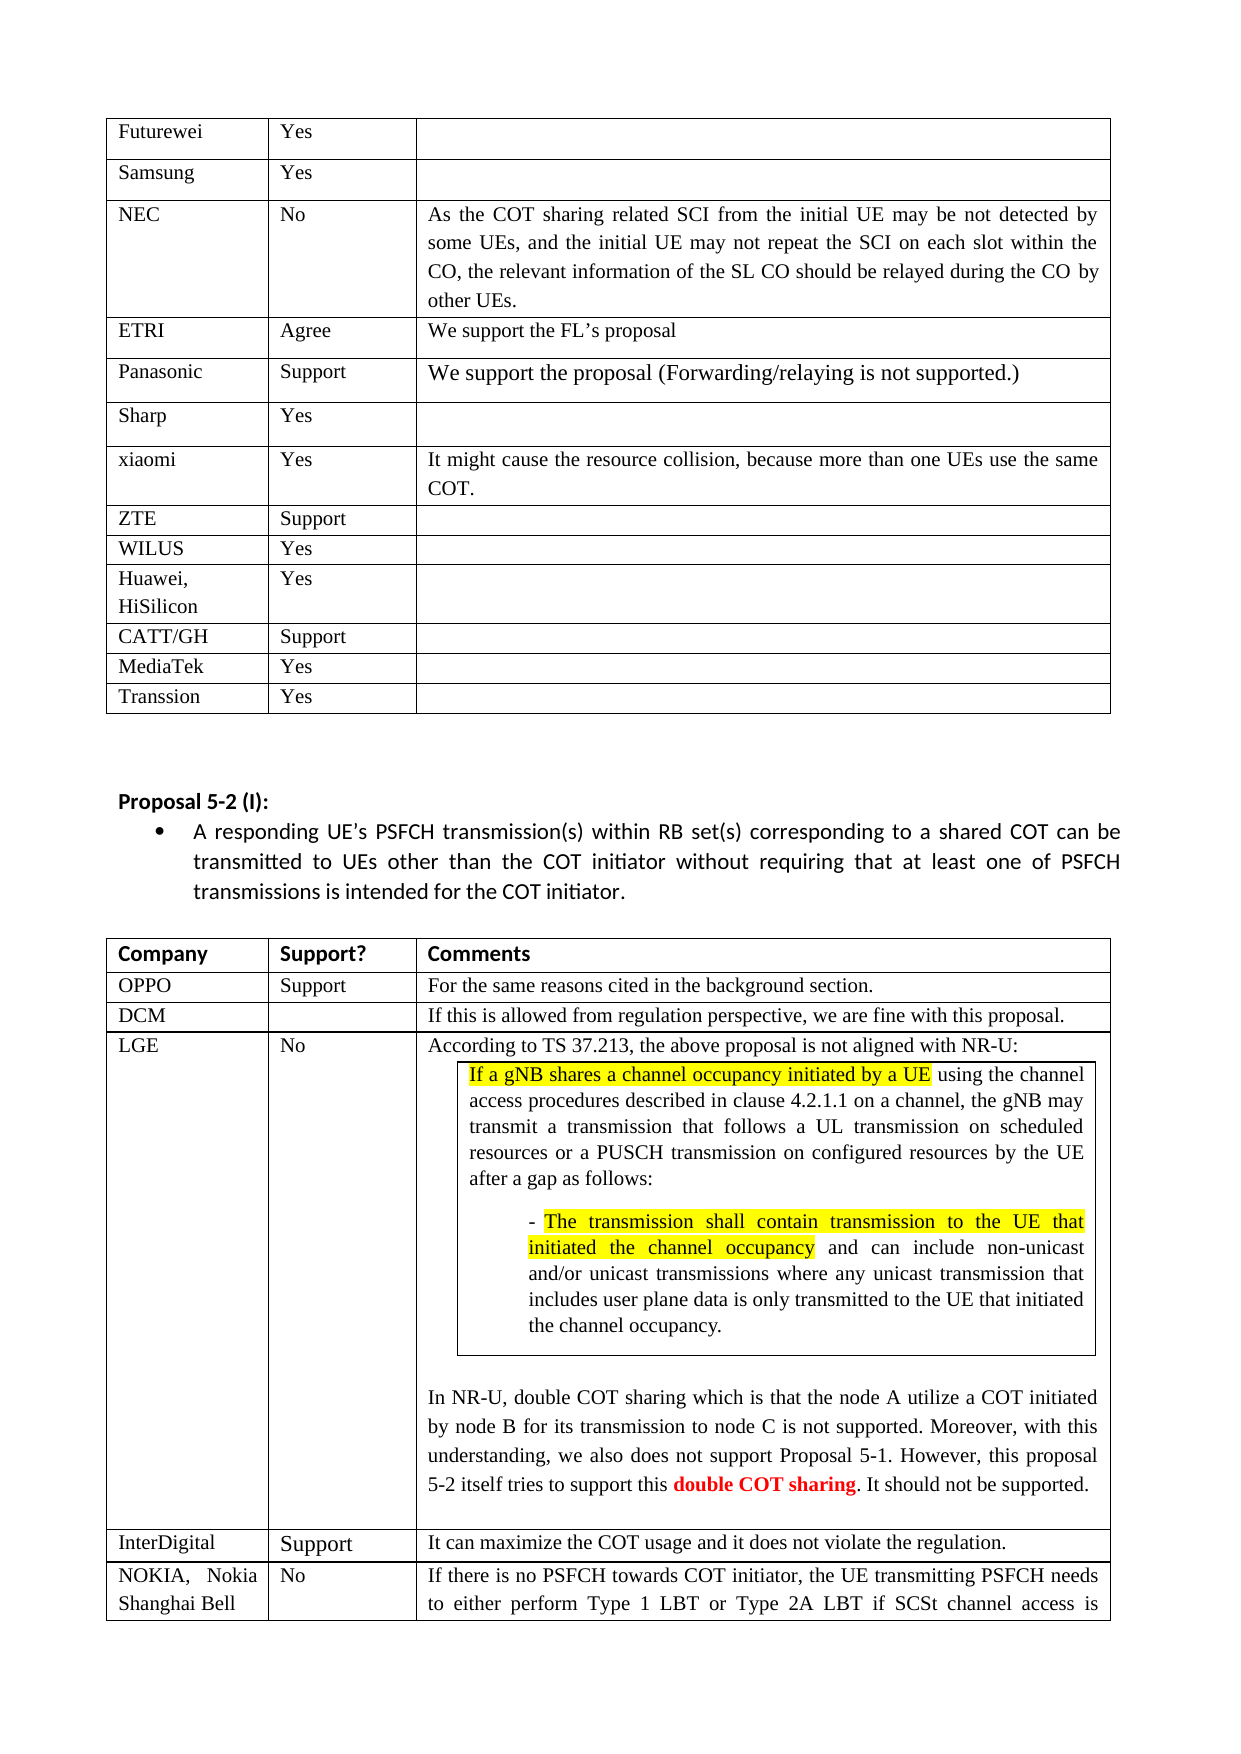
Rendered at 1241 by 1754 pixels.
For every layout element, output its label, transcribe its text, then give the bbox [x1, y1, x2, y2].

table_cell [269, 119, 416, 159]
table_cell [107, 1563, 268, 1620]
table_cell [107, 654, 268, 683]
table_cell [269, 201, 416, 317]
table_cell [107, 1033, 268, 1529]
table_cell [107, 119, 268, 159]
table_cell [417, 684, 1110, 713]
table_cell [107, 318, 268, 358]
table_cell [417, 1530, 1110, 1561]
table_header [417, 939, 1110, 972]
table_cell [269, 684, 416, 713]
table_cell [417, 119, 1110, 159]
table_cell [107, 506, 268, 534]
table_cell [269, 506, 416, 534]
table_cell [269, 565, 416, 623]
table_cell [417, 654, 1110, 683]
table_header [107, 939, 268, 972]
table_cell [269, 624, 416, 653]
list A responding UE’s PSFCH transmission(s) within RB set(s) corresponding to a shared COT can be transmitted to UEs other than the COT initiator without requiring that at least one of PSFCH transmissions is intended for the COT initiator. [156, 817, 1122, 905]
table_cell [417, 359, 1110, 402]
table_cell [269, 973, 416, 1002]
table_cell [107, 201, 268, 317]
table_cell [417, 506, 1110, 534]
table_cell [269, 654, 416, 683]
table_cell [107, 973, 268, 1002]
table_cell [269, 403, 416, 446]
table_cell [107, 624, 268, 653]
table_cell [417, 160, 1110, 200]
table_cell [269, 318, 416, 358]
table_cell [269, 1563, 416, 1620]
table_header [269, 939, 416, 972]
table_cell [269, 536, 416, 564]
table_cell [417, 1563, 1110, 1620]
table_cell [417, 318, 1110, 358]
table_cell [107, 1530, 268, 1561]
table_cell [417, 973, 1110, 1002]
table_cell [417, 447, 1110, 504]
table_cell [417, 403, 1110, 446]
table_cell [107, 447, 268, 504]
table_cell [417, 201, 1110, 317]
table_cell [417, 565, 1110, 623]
text Proposal 5-2 (I): [118, 787, 1122, 815]
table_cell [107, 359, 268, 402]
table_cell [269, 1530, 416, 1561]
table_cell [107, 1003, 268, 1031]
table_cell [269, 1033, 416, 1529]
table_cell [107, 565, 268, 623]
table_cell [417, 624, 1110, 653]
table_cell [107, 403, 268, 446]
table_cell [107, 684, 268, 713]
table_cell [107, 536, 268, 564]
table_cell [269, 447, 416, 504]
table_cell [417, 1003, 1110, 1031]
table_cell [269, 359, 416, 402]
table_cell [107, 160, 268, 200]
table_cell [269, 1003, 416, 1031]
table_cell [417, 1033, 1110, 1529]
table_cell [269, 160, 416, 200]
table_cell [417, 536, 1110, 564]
